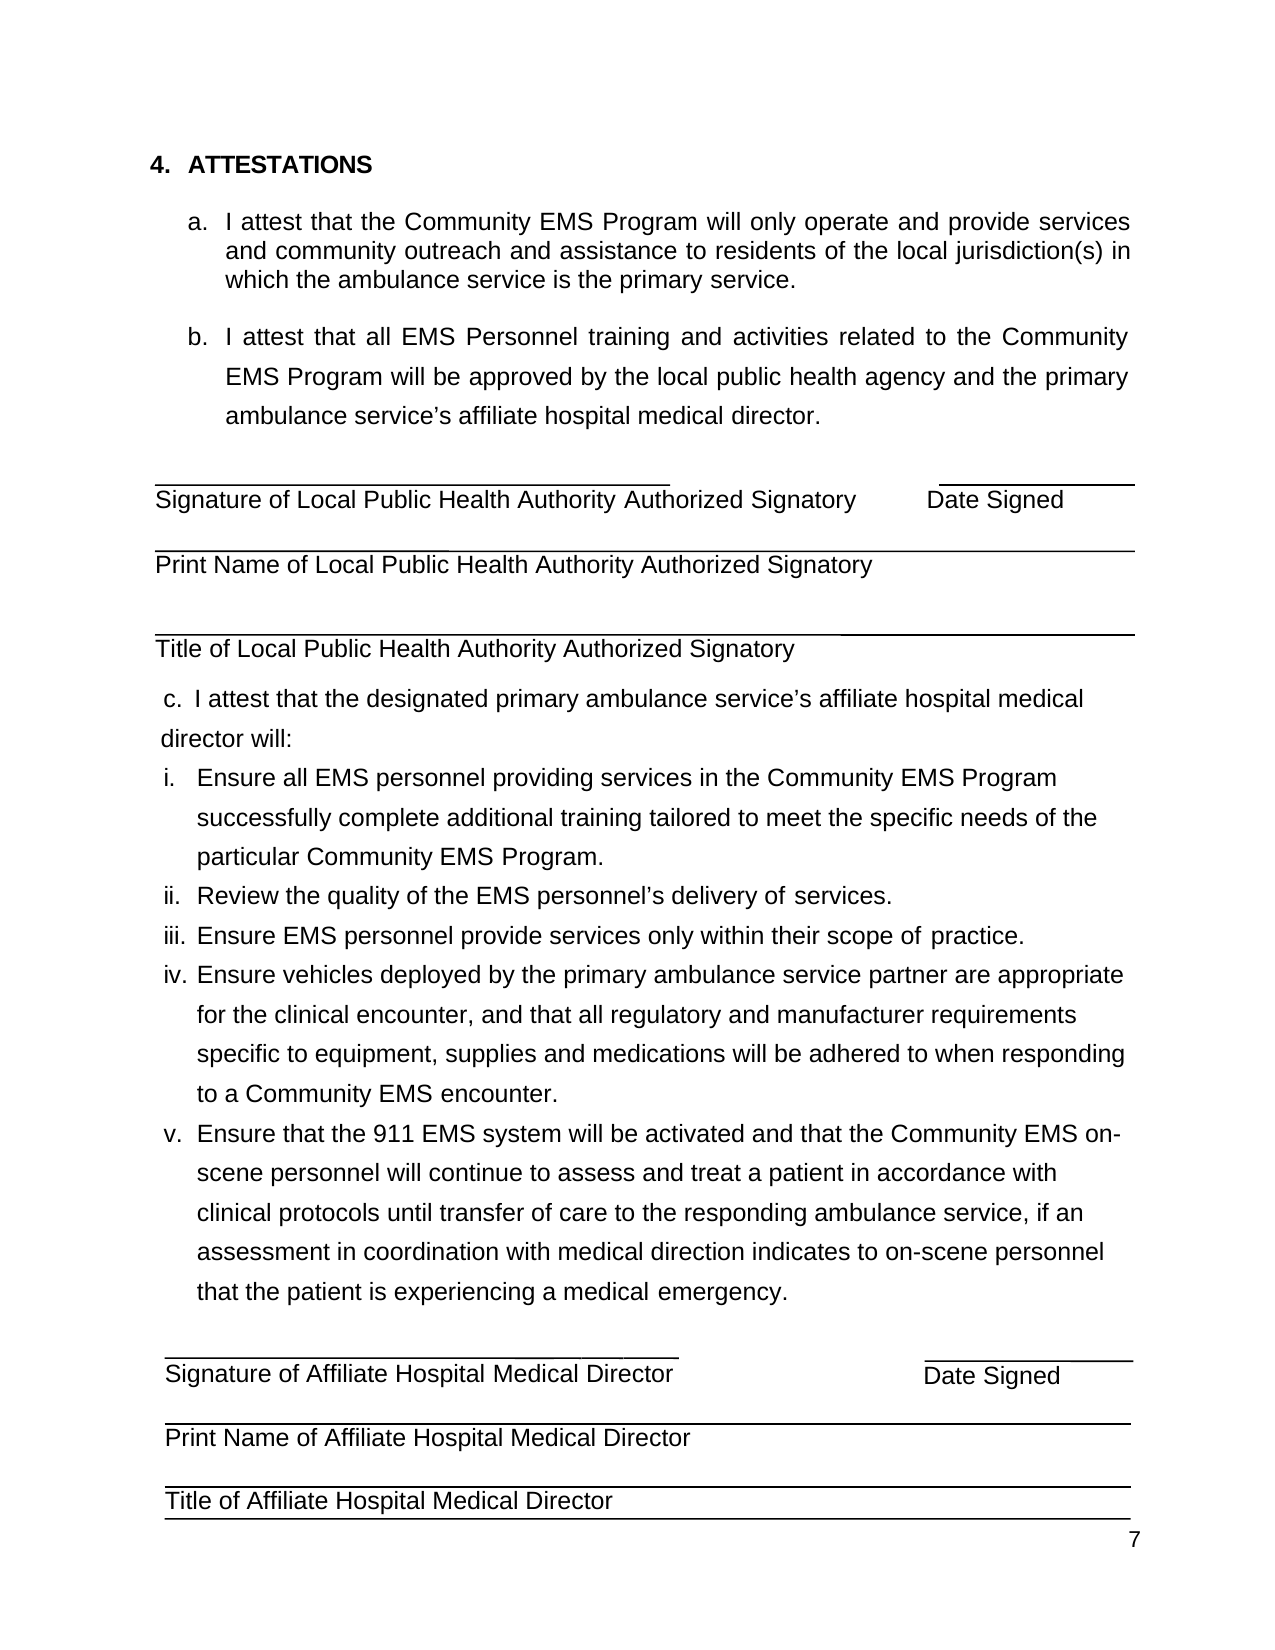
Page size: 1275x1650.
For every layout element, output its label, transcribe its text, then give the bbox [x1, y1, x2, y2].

list I attest that the Community EMS Program will only operate and provide services and community outreach and assistance to residents of the local jurisdiction(s) in which the ambulance service is the primary service. [187, 207, 1132, 293]
list Ensure all EMS personnel providing services in the Community EMS Program successfully complete additional training tailored to meet the specific needs of the particular Community EMS Program. [163, 763, 1107, 871]
text Print Name of Affiliate Hospital Medical Director [164, 1419, 1208, 1452]
list Review the quality of the EMS personnel’s delivery of services. [163, 882, 1208, 910]
subtitle ATTESTATIONS [150, 150, 1208, 178]
text Title of Affiliate Hospital Medical Director [142, 1482, 1208, 1515]
text Signature of Affiliate Hospital Medical Director Date Signed [164, 1353, 1208, 1388]
text Title of Local Public Health Authority Authorized Signatory [155, 630, 1208, 663]
list Ensure EMS personnel provide services only within their scope of practice. [163, 921, 1208, 949]
list I attest that the designated primary ambulance service’s affiliate hospital medical director will: [160, 684, 1133, 752]
text Signature of Local Public Health Authority Authorized Signatory Date Signed [155, 480, 1208, 514]
list Ensure vehicles deployed by the primary ambulance service partner are appropriate for the clinical encounter, and that all regulatory and manufacturer requirements specific to equipment, supplies and medications will be adhered to when responding to a Community EMS encounter. [163, 960, 1135, 1108]
list I attest that all EMS Personnel training and activities related to the Community EMS Program will be approved by the local public health agency and the primary ambulance service’s affiliate hospital medical director. [187, 322, 1130, 430]
list Ensure that the 911 EMS system will be activated and that the Community EMS on- scene personnel will continue to assess and treat a patient in accordance with clinical protocols until transfer of care to the responding ambulance service, if an assessment in coordination with medical direction indicates to on-scene personnel that the patient is experiencing a medical emergency. [163, 1119, 1130, 1306]
text Print Name of Local Public Health Authority Authorized Signatory [155, 546, 1208, 578]
